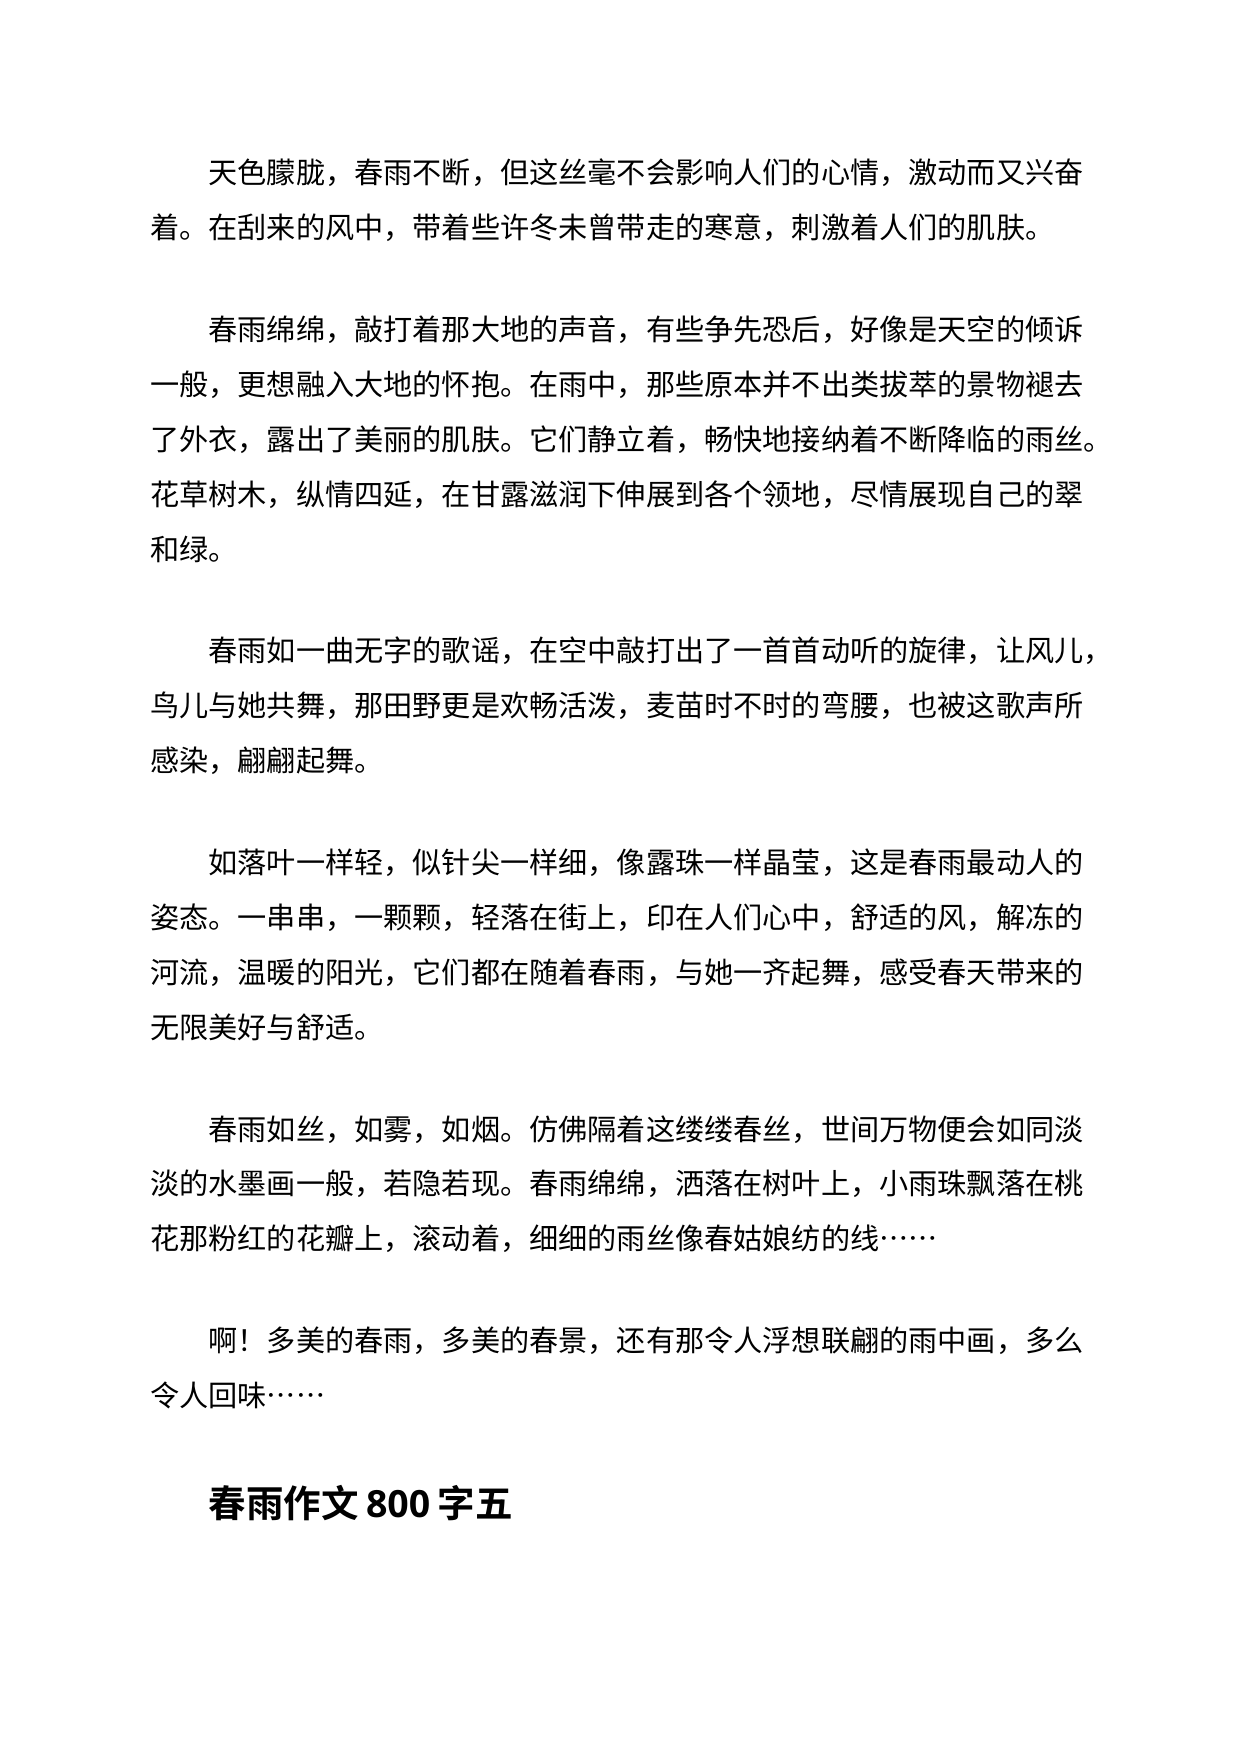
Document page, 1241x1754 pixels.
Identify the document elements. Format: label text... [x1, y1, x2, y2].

text 春雨如丝，如雾，如烟。仿佛隔着这缕缕春丝，世间万物便会如同淡淡的水墨画一般，若隐若现。春雨绵绵，洒落在树叶上，小雨珠飘落在桃花那粉红的花瓣上，滚动着，细细的雨丝像春姑娘纺的线…… [150, 1106, 1090, 1258]
text 春雨如一曲无字的歌谣，在空中敲打出了一首首动听的旋律，让风儿，鸟儿与她共舞，那田野更是欢畅活泼，麦苗时不时的弯腰，也被这歌声所感染，翩翩起舞。 [150, 628, 1090, 780]
text 春雨作文800字五 [150, 1474, 1090, 1529]
text 啊！多美的春雨，多美的春景，还有那令人浮想联翩的雨中画，多么令人回味…… [150, 1318, 1090, 1415]
text 如落叶一样轻，似针尖一样细，像露珠一样晶莹，这是春雨最动人的姿态。一串串，一颗颗，轻落在街上，印在人们心中，舒适的风，解冻的河流，温暖的阳光，它们都在随着春雨，与她一齐起舞，感受春天带来的无限美好与舒适。 [150, 839, 1090, 1047]
text 春雨绵绵，敲打着那大地的声音，有些争先恐后，好像是天空的倾诉一般，更想融入大地的怀抱。在雨中，那些原本并不出类拔萃的景物褪去了外衣，露出了美丽的肌肤。它们静立着，畅快地接纳着不断降临的雨丝。花草树木，纵情四延，在甘露滋润下伸展到各个领地，尽情展现自己的翠和绿。 [150, 307, 1090, 568]
text 天色朦胧，春雨不断，但这丝毫不会影响人们的心情，激动而又兴奋着。在刮来的风中，带着些许冬未曾带走的寒意，刺激着人们的肌肤。 [150, 150, 1090, 247]
